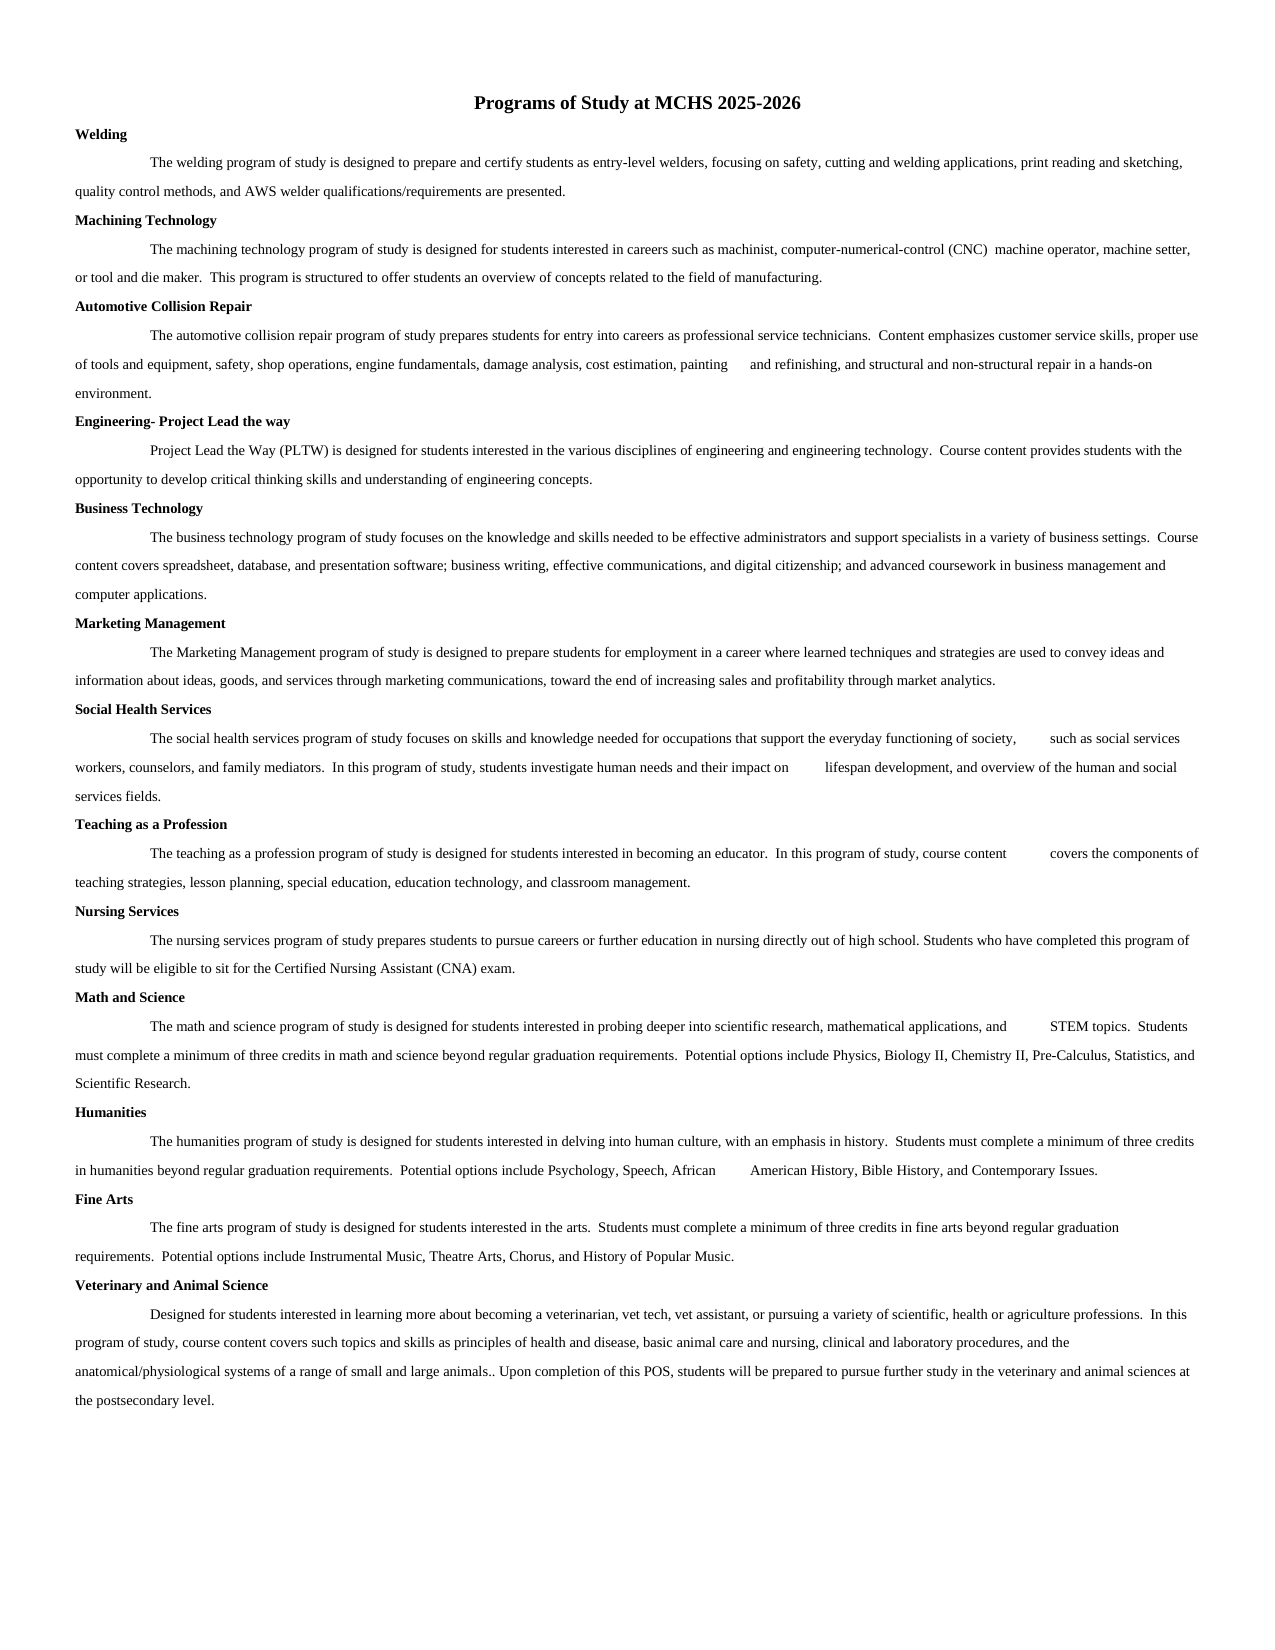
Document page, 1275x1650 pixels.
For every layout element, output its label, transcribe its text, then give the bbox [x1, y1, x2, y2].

text Fine Arts The fine arts program of study is designed for students interested in the arts. Students must complete a minimum of three credits in fine arts beyond regular graduation requirements. Potential options include Instrumental Music, Theatre Arts, Chorus, and History of Popular Music. [75, 1178, 1200, 1265]
text Designed for students interested in learning more about becoming a veterinarian, vet tech, vet assistant, or pursuing a variety of scientific, health or agriculture professions. In this program of study, course content covers such topics and skills as principles of health and disease, basic animal care and nursing, clinical and laboratory procedures, and the anatomical/physiological systems of a range of small and large animals.. Upon completion of this POS, students will be prepared to pursue further study in the veterinary and animal sciences at the postsecondary level. [75, 1293, 1200, 1408]
text Business Technology The business technology program of study focuses on the knowledge and skills needed to be effective administrators and support specialists in a variety of business settings. Course content covers spreadsheet, database, and presentation software; business writing, effective communications, and digital citizenship; and advanced coursework in business management and computer applications. [75, 488, 1200, 603]
text Marketing Management The Marketing Management program of study is designed to prepare students for employment in a career where learned techniques and strategies are used to convey ideas and information about ideas, goods, and services through marketing communications, toward the end of increasing sales and profitability through market analytics. [75, 603, 1200, 689]
text Veterinary and Animal Science [75, 1265, 1200, 1293]
text Automotive Collision Repair The automotive collision repair program of study prepares students for entry into careers as professional service technicians. Content emphasizes customer service skills, proper use of tools and equipment, safety, shop operations, engine fundamentals, damage analysis, cost estimation, painting and refinishing, and structural and non-structural repair in a hands-on environment. [75, 286, 1200, 401]
text Humanities The humanities program of study is designed for students interested in delving into human culture, with an emphasis in history. Students must complete a minimum of three credits in humanities beyond regular graduation requirements. Potential options include Psychology, Speech, African American History, Bible History, and Contemporary Issues. [75, 1092, 1200, 1178]
text Programs of Study at MCHS 2025-2026 [75, 75, 1200, 113]
text Welding The welding program of study is designed to prepare and certify students as entry-level welders, focusing on safety, cutting and welding applications, print reading and sketching, quality control methods, and AWS welder qualifications/requirements are presented. [75, 113, 1200, 200]
text Social Health Services The social health services program of study focuses on skills and knowledge needed for occupations that support the everyday functioning of society, such as social services workers, counselors, and family mediators. In this program of study, students investigate human needs and their impact on lifespan development, and overview of the human and social services fields. [75, 689, 1200, 804]
text Nursing Services The nursing services program of study prepares students to pursue careers or further education in nursing directly out of high school. Students who have completed this program of study will be eligible to sit for the Certified Nursing Assistant (CNA) exam. [75, 891, 1200, 977]
text Engineering- Project Lead the way Project Lead the Way (PLTW) is designed for students interested in the various disciplines of engineering and engineering technology. Course content provides students with the opportunity to develop critical thinking skills and understanding of engineering concepts. [75, 401, 1200, 487]
text Machining Technology The machining technology program of study is designed for students interested in careers such as machinist, computer-numerical-control (CNC) machine operator, machine setter, or tool and die maker. This program is structured to offer students an overview of concepts related to the field of manufacturing. [75, 200, 1200, 286]
text Math and Science The math and science program of study is designed for students interested in probing deeper into scientific research, mathematical applications, and STEM topics. Students must complete a minimum of three credits in math and science beyond regular graduation requirements. Potential options include Physics, Biology II, Chemistry II, Pre-Calculus, Statistics, and Scientific Research. [75, 977, 1200, 1092]
text Teaching as a Profession The teaching as a profession program of study is designed for students interested in becoming an educator. In this program of study, course content covers the components of teaching strategies, lesson planning, special education, education technology, and classroom management. [75, 804, 1200, 890]
